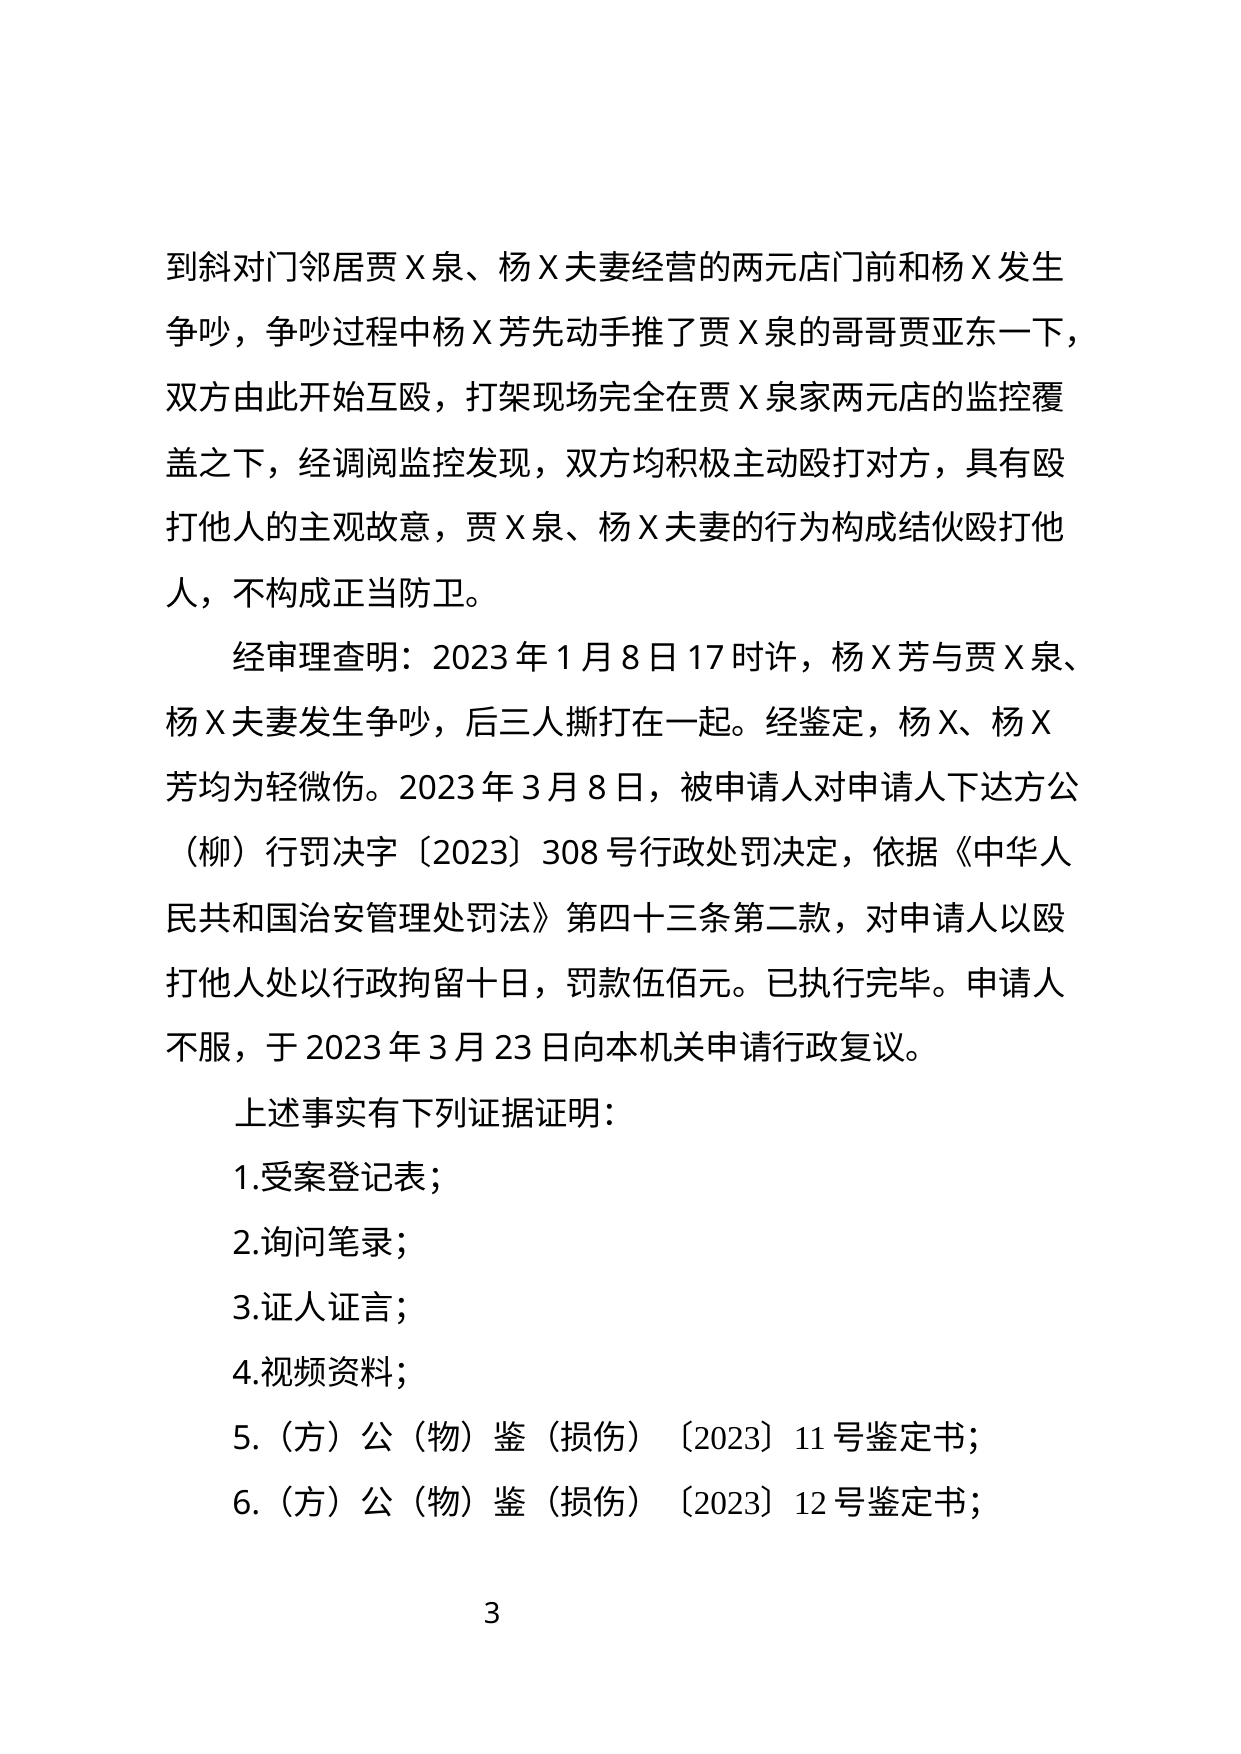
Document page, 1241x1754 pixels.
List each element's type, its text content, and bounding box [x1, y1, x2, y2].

text 经审理查明：2023年1月8日17时许，杨X芳与贾X泉、杨X夫妻发生争吵，后三人撕打在一起。经鉴定，杨X、杨X芳均为轻微伤。2023年3月8日，被申请人对申请人下达方公（柳）行罚决字〔2023〕308号行政处罚决定，依据《中华人民共和国治安管理处罚法》第四十三条第二款，对申请人以殴打他人处以行政拘留十日，罚款伍佰元。已执行完毕。申请人不服，于2023年3月23日向本机关申请行政复议。 [165, 623, 1087, 1078]
list 2.询问笔录； [165, 1208, 1087, 1273]
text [165, 233, 1087, 623]
list 6.（方）公（物）鉴（损伤）〔2023〕12号鉴定书； [165, 1468, 1087, 1533]
list 4.视频资料； [165, 1338, 1087, 1403]
list 5.（方）公（物）鉴（损伤）〔2023〕11号鉴定书； [165, 1403, 1087, 1468]
list 1.受案登记表； [165, 1143, 1087, 1208]
text 上述事实有下列证据证明： [165, 1078, 1087, 1143]
list 3.证人证言； [165, 1273, 1087, 1338]
